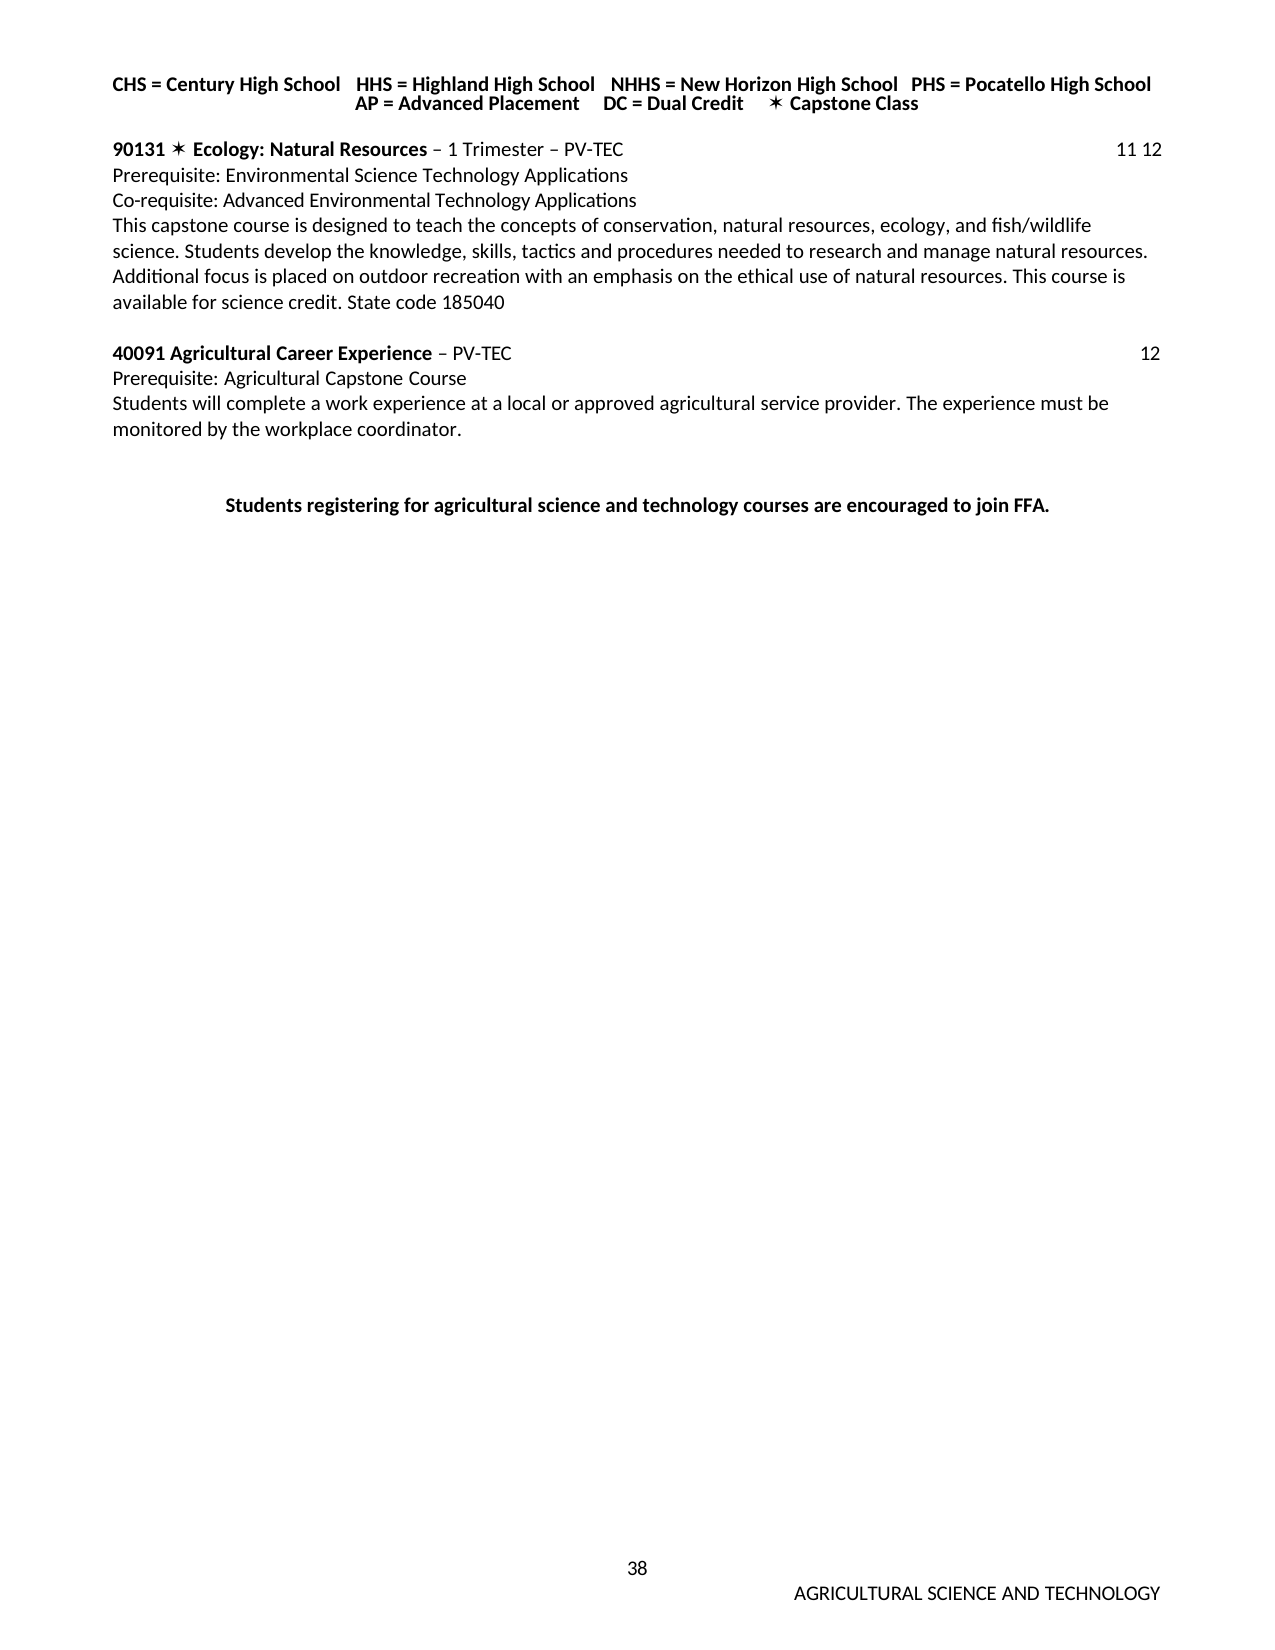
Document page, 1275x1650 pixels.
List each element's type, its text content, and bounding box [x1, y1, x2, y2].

text Prerequisite: Agricultural Capstone Course [112, 365, 1252, 391]
text Additional focus is placed on outdoor recreation with an emphasis on the ethical use of natural resources. This course is available for science credit. State code 185040 [112, 263, 1153, 314]
subtitle Students registering for agricultural science and technology courses are encouraged to join FFA. [27, 492, 1248, 518]
text 90131 ✶ Ecology: Natural Resources – 1 Trimester – PV-TEC 11 12 [112, 135, 1252, 162]
text This capstone course is designed to teach the concepts of conservation, natural resources, ecology, and fish/wildlife science. Students develop the knowledge, skills, tactics and procedures needed to research and manage natural resources. [112, 213, 1163, 263]
text Students will complete a work experience at a local or approved agricultural service provider. The experience must be monitored by the workplace coordinator. [112, 391, 1153, 441]
text Prerequisite: Environmental Science Technology Applications Co-requisite: Advanced Environmental Technology Applications [112, 162, 645, 213]
text 40091 Agricultural Career Experience – PV-TEC 12 [112, 340, 1252, 365]
